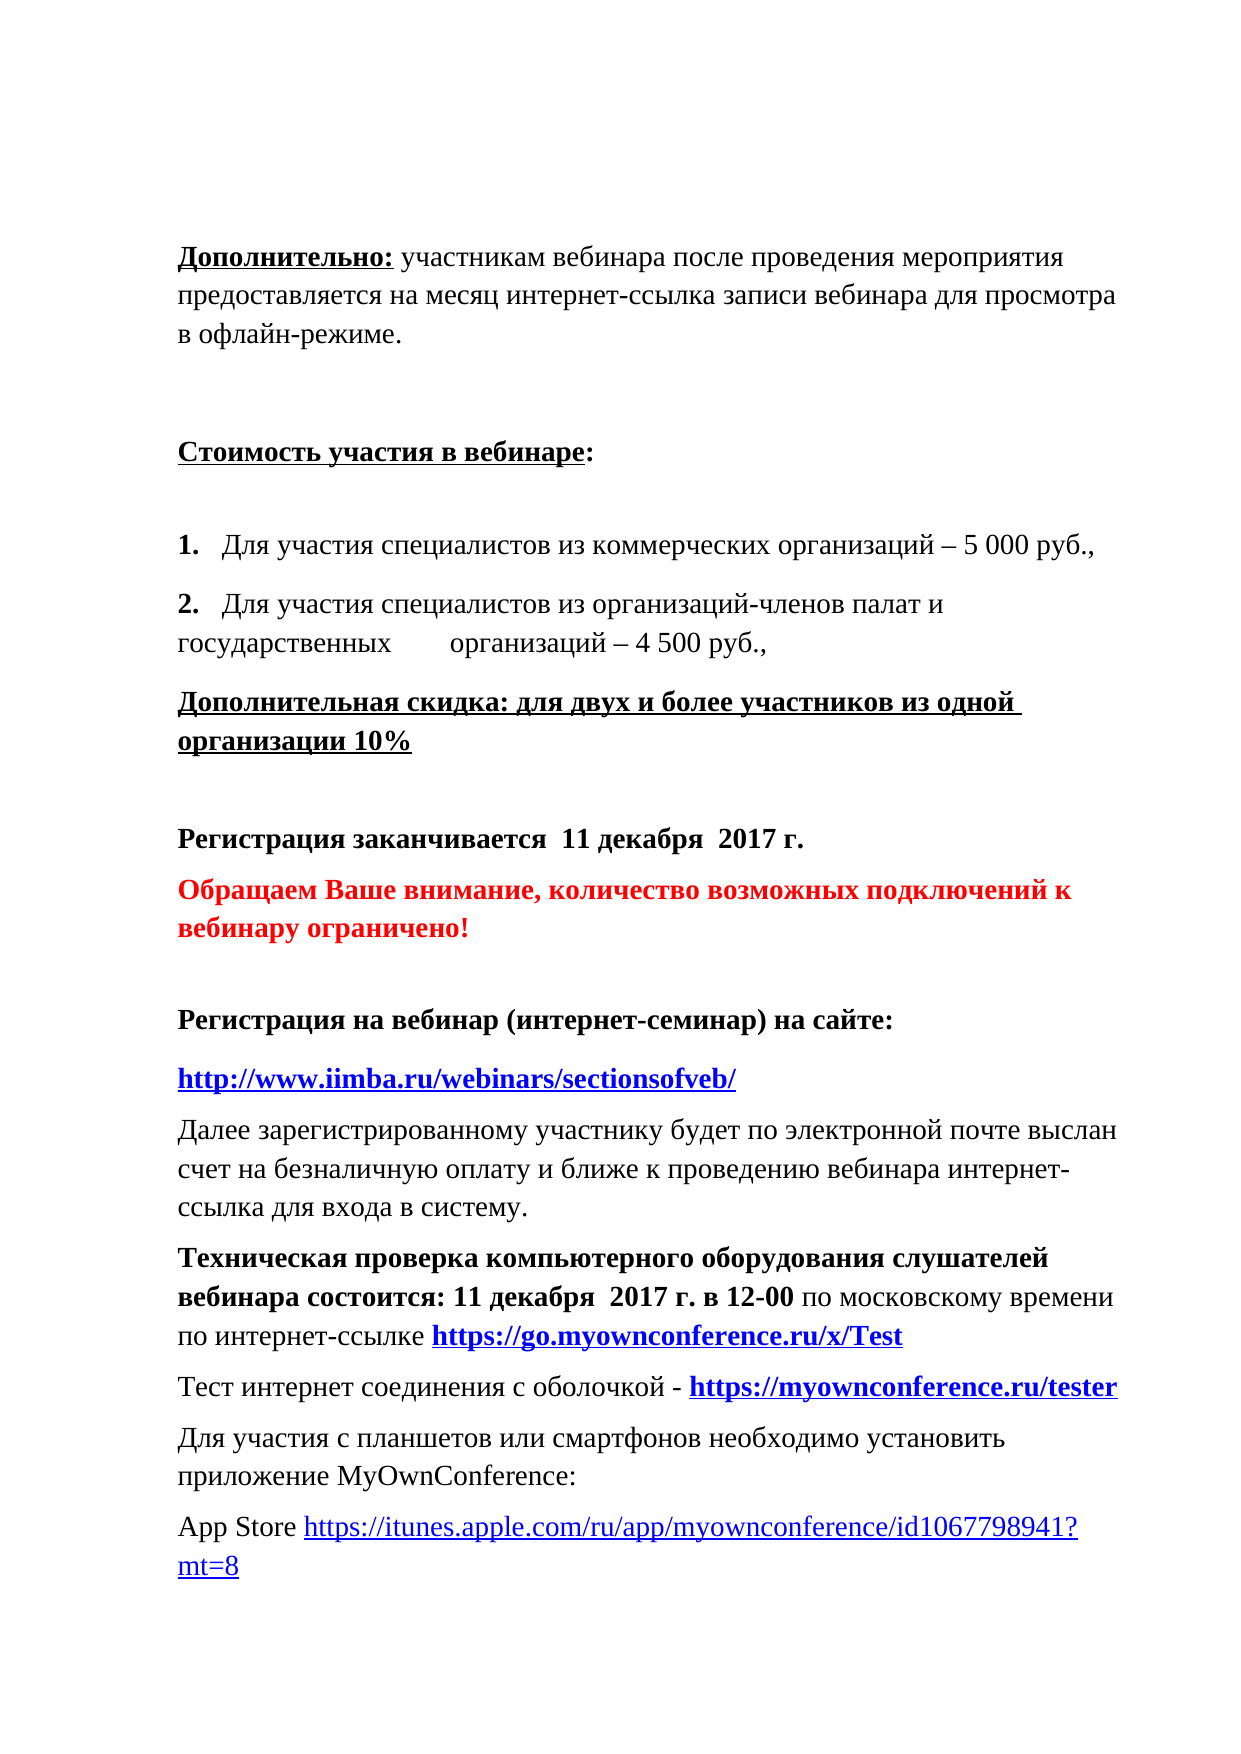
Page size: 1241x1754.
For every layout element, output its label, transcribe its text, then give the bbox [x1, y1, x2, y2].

text Стоимость участия в вебинаре: [177, 434, 1137, 502]
text Арр Store https://itunes.apple.com/ru/app/myownconference/id1067798941?mt=8 [177, 1509, 1137, 1581]
text Дополнительно: участникам вебинара после проведения мероприятия предоставляется на месяц интернет-ссылка записи вебинара для просмотра в офлайн-режиме. [177, 239, 1137, 349]
text Тест интернет соединения с оболочкой - https://myownconference.ru/tester [177, 1369, 1137, 1402]
text Регистрация заканчивается 11 декабря 2017 г. [177, 782, 1137, 854]
list Для участия специалистов из коммерческих организаций – 5 000 руб., [177, 527, 1137, 561]
text Для участия с планшетов или смартфонов необходимо установить приложение MyOwnConference: [177, 1420, 1137, 1492]
text Обращаем Ваше внимание, количество возможных подключений к вебинару ограничено! [177, 872, 1137, 977]
text Далее зарегистрированному участнику будет по электронной почте выслан счет на безналичную оплату и ближе к проведению вебинара интернет-ссылка для входа в систему. [177, 1112, 1137, 1223]
list Для участия специалистов из организаций-членов палат и государственных организаций – 4 500 руб., [177, 586, 1137, 658]
text http://www.iimba.ru/webinars/sectionsofveb/ [177, 1061, 1137, 1095]
text Регистрация на вебинар (интернет-семинар) на сайте: [177, 1002, 1137, 1036]
text Техническая проверка компьютерного оборудования слушателей вебинара состоится: 11 декабря 2017 г. в 12-00 по московскому времени по интернет-ссылке https://go.myownconference.ru/x/Test [177, 1241, 1137, 1351]
text Дополнительная скидка: для двух и более участников из одной организации 10% [177, 684, 1137, 756]
